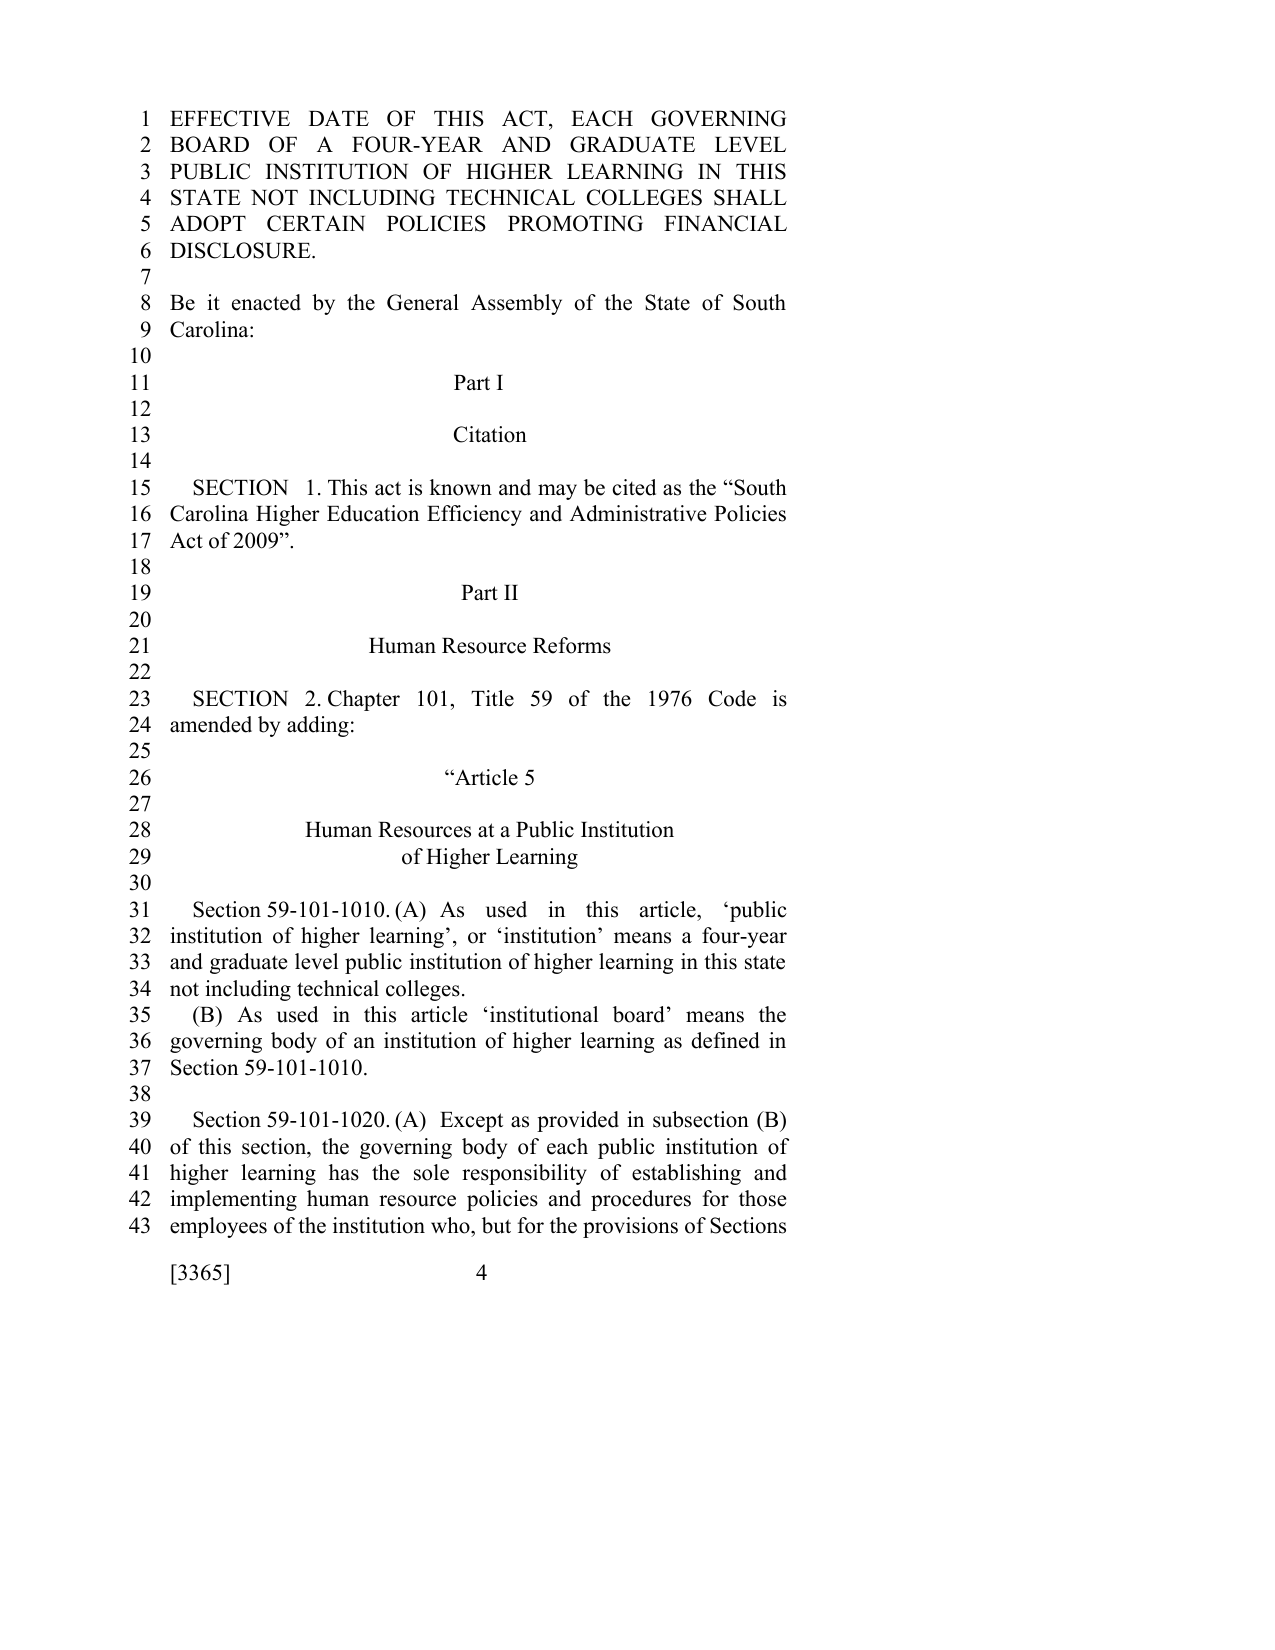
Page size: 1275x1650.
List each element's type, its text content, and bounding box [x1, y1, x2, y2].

text Human Resource Reforms [169, 632, 787, 658]
text Part II [169, 579, 787, 606]
text Part I [169, 368, 787, 395]
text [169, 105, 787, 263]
text Human Resources at a Public Institution [169, 817, 787, 843]
text Section 59-101-1010. (A) As used in this article, ‘public institution of higher learning’, or ‘institution’ means a four-year and graduate level public institution of higher learning in this state not including technical colleges. [169, 896, 787, 1001]
text SECTION 1. This act is known and may be cited as the “South Carolina Higher Education Efficiency and Administrative Policies Act of 2009”. [169, 474, 787, 553]
text Be it enacted by the General Assembly of the State of South Carolina: [169, 289, 787, 342]
text “Article 5 [169, 764, 787, 790]
text SECTION 2. Chapter 101, Title 59 of the 1976 Code is amended by adding: [169, 685, 787, 737]
text of Higher Learning [169, 843, 787, 869]
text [169, 1106, 787, 1238]
text (B) As used in this article ‘institutional board’ means the governing body of an institution of higher learning as defined in Section 59-101-1010. [169, 1001, 787, 1080]
text Citation [169, 421, 787, 448]
